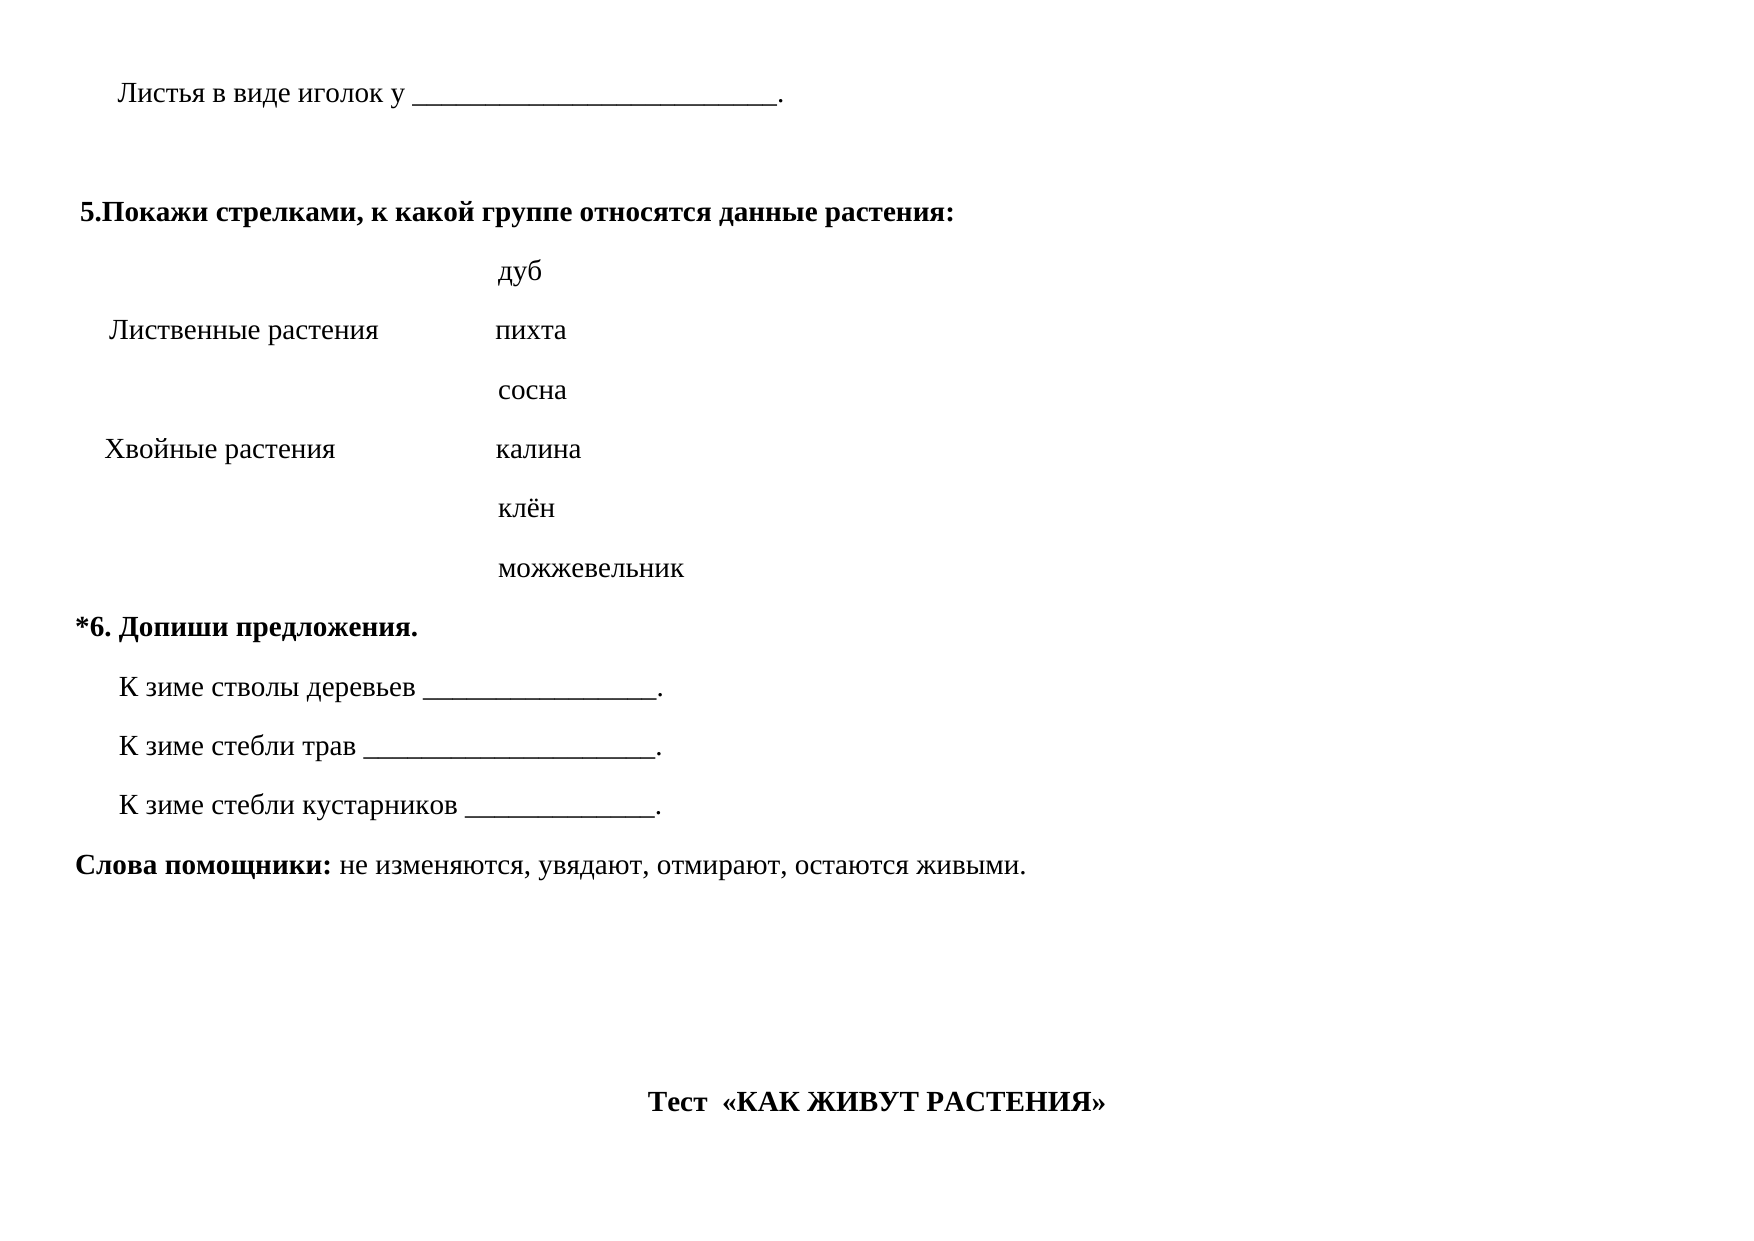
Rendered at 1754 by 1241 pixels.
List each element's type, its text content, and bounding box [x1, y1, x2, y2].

text сосна [75, 372, 1679, 405]
text дуб [75, 253, 1679, 287]
text можжевельник [75, 550, 1679, 583]
text Тест «КАК ЖИВУТ РАСТЕНИЯ» [75, 1084, 1679, 1118]
text 5.Покажи стрелками, к какой группе относятся данные растения: [80, 194, 1679, 227]
text К зиме стволы деревьев ________________. [75, 669, 1679, 702]
text Хвойные растения калина [75, 431, 1679, 465]
text *6. Допиши предложения. [75, 609, 1679, 643]
text клён [75, 491, 1679, 524]
text К зиме стебли кустарников _____________. [75, 787, 1679, 821]
text Слова помощники: не изменяются, увядают, отмирают, остаются живыми. [75, 847, 1679, 880]
text Листья в виде иголок у _________________________. [117, 75, 1679, 108]
text Лиственные растения пихта [80, 312, 1679, 346]
text К зиме стебли трав ____________________. [75, 728, 1679, 762]
